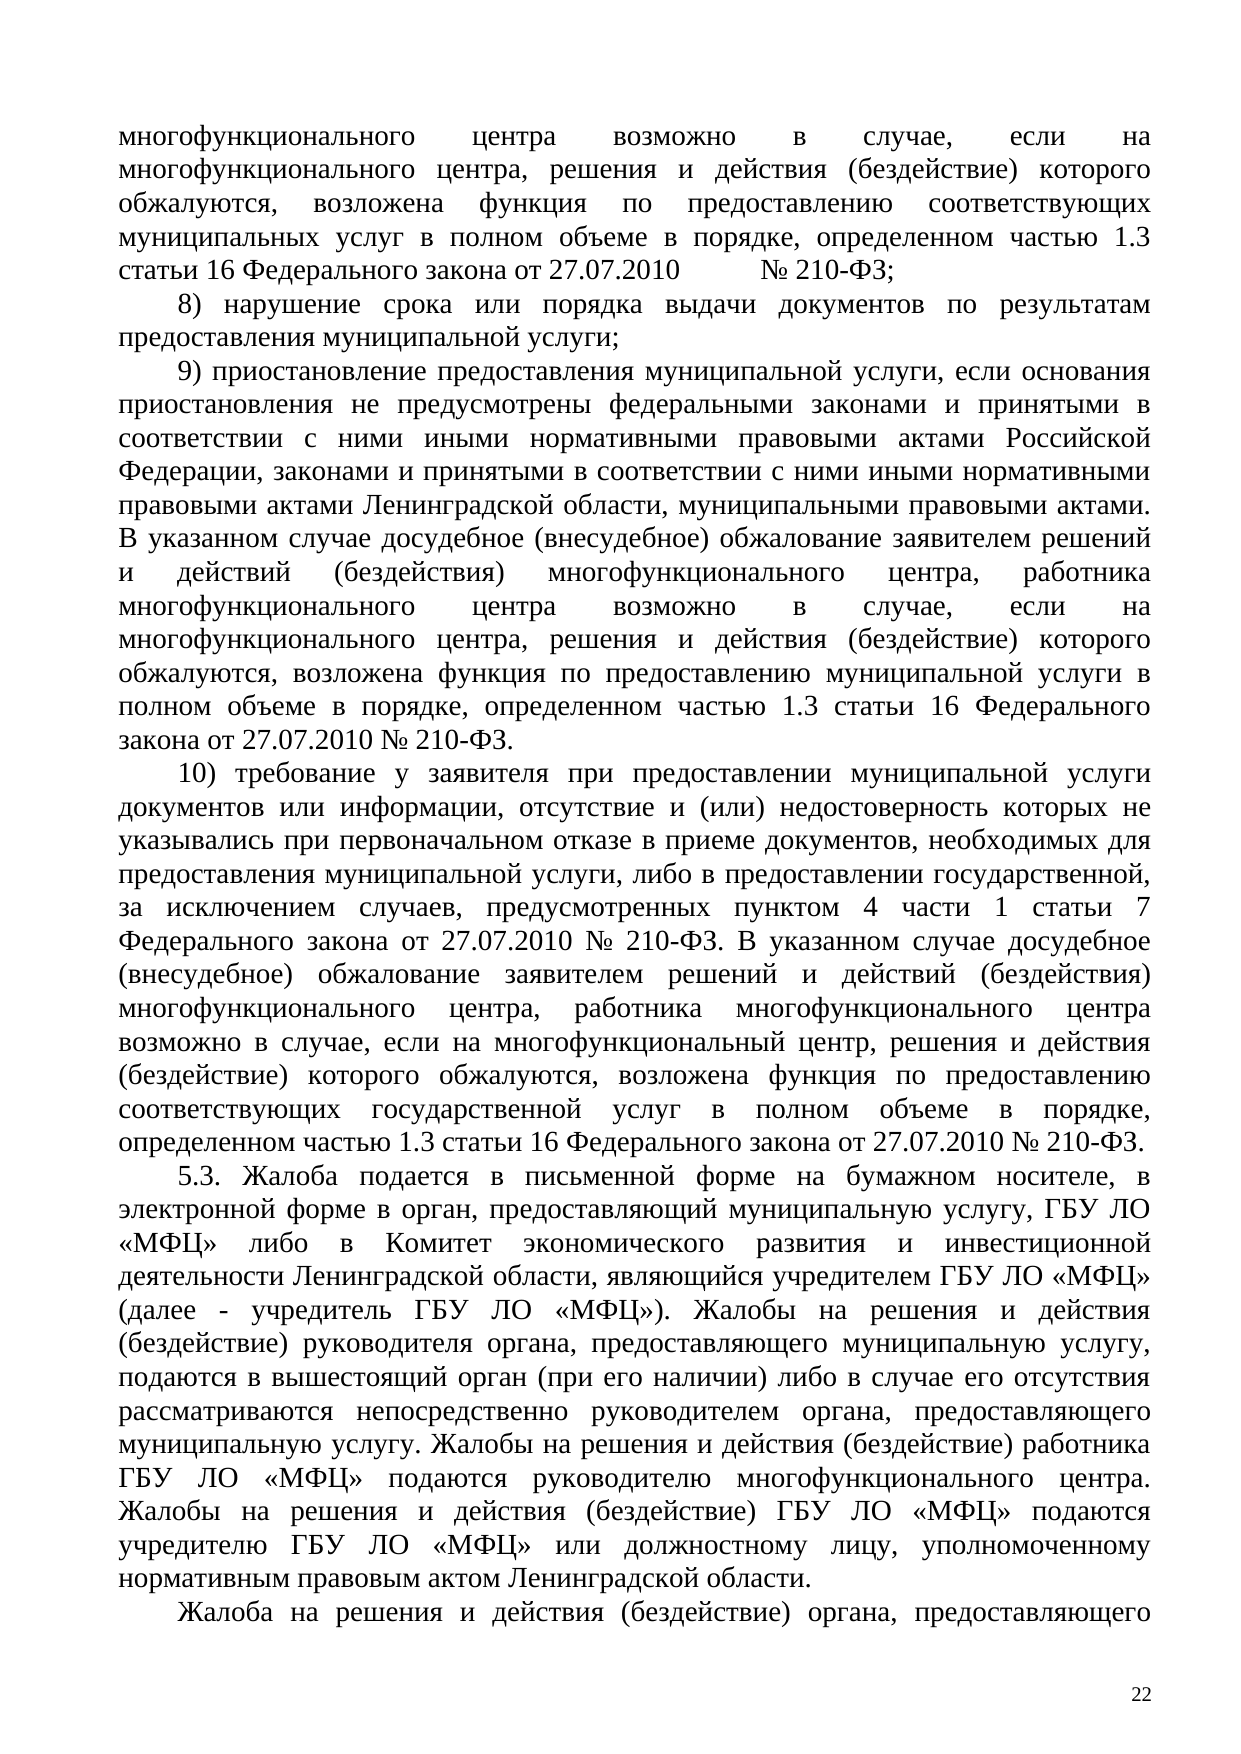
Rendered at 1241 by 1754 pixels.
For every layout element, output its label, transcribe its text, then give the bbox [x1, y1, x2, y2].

text 10) требование у заявителя при предоставлении муниципальной услуги документов или информации, отсутствие и (или) недостоверность которых не указывались при первоначальном отказе в приеме документов, необходимых для предоставления муниципальной услуги, либо в предоставлении государственной, за исключением случаев, предусмотренных пунктом 4 части 1 статьи 7 Федерального закона от 27.07.2010 № 210-ФЗ. В указанном случае досудебное (внесудебное) обжалование заявителем решений и действий (бездействия) многофункционального центра, работника многофункционального центра возможно в случае, если на многофункциональный центр, решения и действия (бездействие) которого обжалуются, возложена функция по предоставлению соответствующих государственной услуг в полном объеме в порядке, определенном частью 1.3 статьи 16 Федерального закона от 27.07.2010 № 210-ФЗ. [118, 755, 1152, 1158]
text 9) приостановление предоставления муниципальной услуги, если основания приостановления не предусмотрены федеральными законами и принятыми в соответствии с ними иными нормативными правовыми актами Российской Федерации, законами и принятыми в соответствии с ними иными нормативными правовыми актами Ленинградской области, муниципальными правовыми актами. В указанном случае досудебное (внесудебное) обжалование заявителем решений и действий (бездействия) многофункционального центра, работника многофункционального центра возможно в случае, если на многофункционального центра, решения и действия (бездействие) которого обжалуются, возложена функция по предоставлению муниципальной услуги в полном объеме в порядке, определенном частью 1.3 статьи 16 Федерального закона от 27.07.2010 № 210-ФЗ. [118, 353, 1152, 755]
text 5.3. Жалоба подается в письменной форме на бумажном носителе, в электронной форме в орган, предоставляющий муниципальную услугу, ГБУ ЛО «МФЦ» либо в Комитет экономического развития и инвестиционной деятельности Ленинградской области, являющийся учредителем ГБУ ЛО «МФЦ» (далее - учредитель ГБУ ЛО «МФЦ»). Жалобы на решения и действия (бездействие) руководителя органа, предоставляющего муниципальную услугу, подаются в вышестоящий орган (при его наличии) либо в случае его отсутствия рассматриваются непосредственно руководителем органа, предоставляющего муниципальную услугу. Жалобы на решения и действия (бездействие) работника ГБУ ЛО «МФЦ» подаются руководителю многофункционального центра. Жалобы на решения и действия (бездействие) ГБУ ЛО «МФЦ» подаются учредителю ГБУ ЛО «МФЦ» или должностному лицу, уполномоченному нормативным правовым актом Ленинградской области. [118, 1158, 1152, 1594]
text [118, 118, 1152, 286]
text 8) нарушение срока или порядка выдачи документов по результатам предоставления муниципальной услуги; [118, 286, 1152, 353]
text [118, 1594, 1152, 1627]
